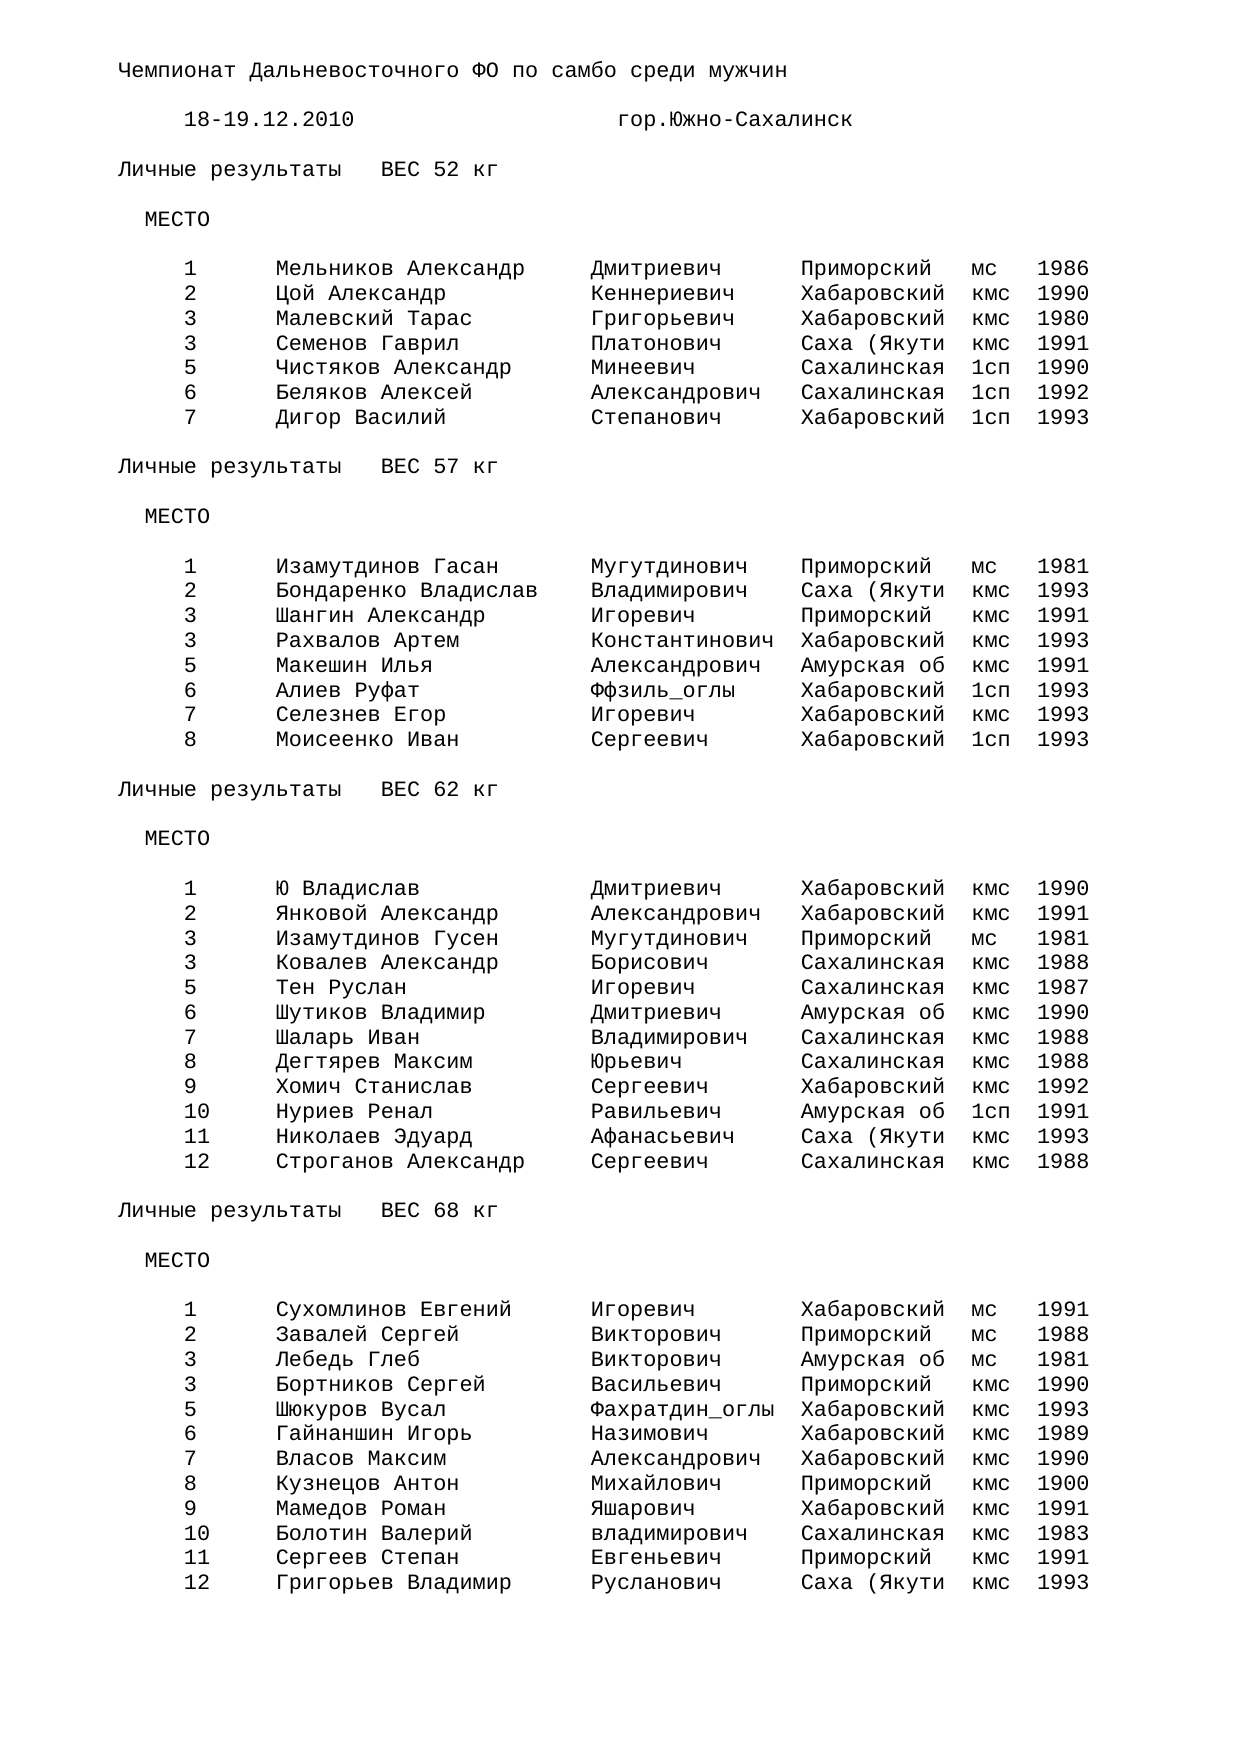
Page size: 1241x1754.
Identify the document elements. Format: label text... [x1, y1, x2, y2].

text 8 Кузнецов Антон Михайлович Приморский кмс 1900 [118, 1472, 1181, 1497]
text 3 Шангин Александр Игоревич Приморский кмс 1991 [118, 604, 1181, 629]
text 6 Алиев Руфат Ффзиль_оглы Хабаровский 1сп 1993 [118, 679, 1181, 704]
text МЕСТО [118, 1249, 1181, 1274]
text 5 Тен Руслан Игоревич Сахалинская кмс 1987 [118, 976, 1181, 1001]
text Личные результаты ВЕС 62 кг [118, 778, 1181, 803]
text 2 Завалей Сергей Викторович Приморский мс 1988 [118, 1323, 1181, 1348]
text МЕСТО [118, 208, 1181, 233]
text 3 Бортников Сергей Васильевич Приморский кмс 1990 [118, 1373, 1181, 1398]
text 3 Рахвалов Артем Константинович Хабаровский кмс 1993 [118, 629, 1181, 654]
text 1 Сухомлинов Евгений Игоревич Хабаровский мс 1991 [118, 1299, 1181, 1323]
text 5 Макешин Илья Александрович Амурская об кмс 1991 [118, 654, 1181, 679]
text 8 Моисеенко Иван Сергеевич Хабаровский 1сп 1993 [118, 728, 1181, 753]
text 6 Шутиков Владимир Дмитриевич Амурская об кмс 1990 [118, 1001, 1181, 1026]
text 3 Лебедь Глеб Викторович Амурская об мс 1981 [118, 1348, 1181, 1373]
text 2 Цой Александр Кеннериевич Хабаровский кмс 1990 [118, 282, 1181, 307]
text 3 Ковалев Александр Борисович Сахалинская кмс 1988 [118, 952, 1181, 976]
text 7 Селезнев Егор Игоревич Хабаровский кмс 1993 [118, 704, 1181, 728]
text 11 Сергеев Степан Евгеньевич Приморский кмс 1991 [118, 1547, 1181, 1571]
text Личные результаты ВЕС 68 кг [118, 1199, 1181, 1224]
text 10 Болотин Валерий владимирович Сахалинская кмс 1983 [118, 1522, 1181, 1547]
text 7 Власов Максим Александрович Хабаровский кмс 1990 [118, 1447, 1181, 1472]
text 1 Изамутдинов Гасан Мугутдинович Приморский мс 1981 [118, 555, 1181, 580]
text Личные результаты ВЕС 57 кг [118, 456, 1181, 481]
text 3 Семенов Гаврил Платонович Саха (Якути кмс 1991 [118, 332, 1181, 357]
text 12 Григорьев Владимир Русланович Саха (Якути кмс 1993 [118, 1571, 1181, 1596]
text 12 Строганов Александр Сергеевич Сахалинская кмс 1988 [118, 1150, 1181, 1175]
text Чемпионат Дальневосточного ФО по самбо среди мужчин [118, 59, 1181, 84]
text 6 Беляков Алексей Александрович Сахалинская 1сп 1992 [118, 381, 1181, 406]
text 7 Шаларь Иван Владимирович Сахалинская кмс 1988 [118, 1026, 1181, 1051]
text 7 Дигор Василий Степанович Хабаровский 1сп 1993 [118, 406, 1181, 431]
text МЕСТО [118, 505, 1181, 530]
text 2 Янковой Александр Александрович Хабаровский кмс 1991 [118, 902, 1181, 927]
text 1 Мельников Александр Дмитриевич Приморский мс 1986 [118, 257, 1181, 282]
text Личные результаты ВЕС 52 кг [118, 158, 1181, 183]
text 5 Шюкуров Вусал Фахратдин_оглы Хабаровский кмс 1993 [118, 1398, 1181, 1423]
text 18-19.12.2010 гор.Южно-Сахалинск [118, 109, 1181, 133]
text 11 Николаев Эдуард Афанасьевич Саха (Якути кмс 1993 [118, 1125, 1181, 1150]
text 3 Изамутдинов Гусен Мугутдинович Приморский мс 1981 [118, 927, 1181, 952]
text 1 Ю Владислав Дмитриевич Хабаровский кмс 1990 [118, 877, 1181, 902]
text МЕСТО [118, 828, 1181, 852]
text 10 Нуриев Ренал Равильевич Амурская об 1сп 1991 [118, 1100, 1181, 1125]
text 8 Дегтярев Максим Юрьевич Сахалинская кмс 1988 [118, 1051, 1181, 1076]
text 6 Гайнаншин Игорь Назимович Хабаровский кмс 1989 [118, 1423, 1181, 1447]
text 5 Чистяков Александр Минеевич Сахалинская 1сп 1990 [118, 357, 1181, 381]
text 2 Бондаренко Владислав Владимирович Саха (Якути кмс 1993 [118, 580, 1181, 604]
text 9 Хомич Станислав Сергеевич Хабаровский кмс 1992 [118, 1076, 1181, 1100]
text 3 Малевский Тарас Григорьевич Хабаровский кмс 1980 [118, 307, 1181, 332]
text 9 Мамедов Роман Яшарович Хабаровский кмс 1991 [118, 1497, 1181, 1522]
